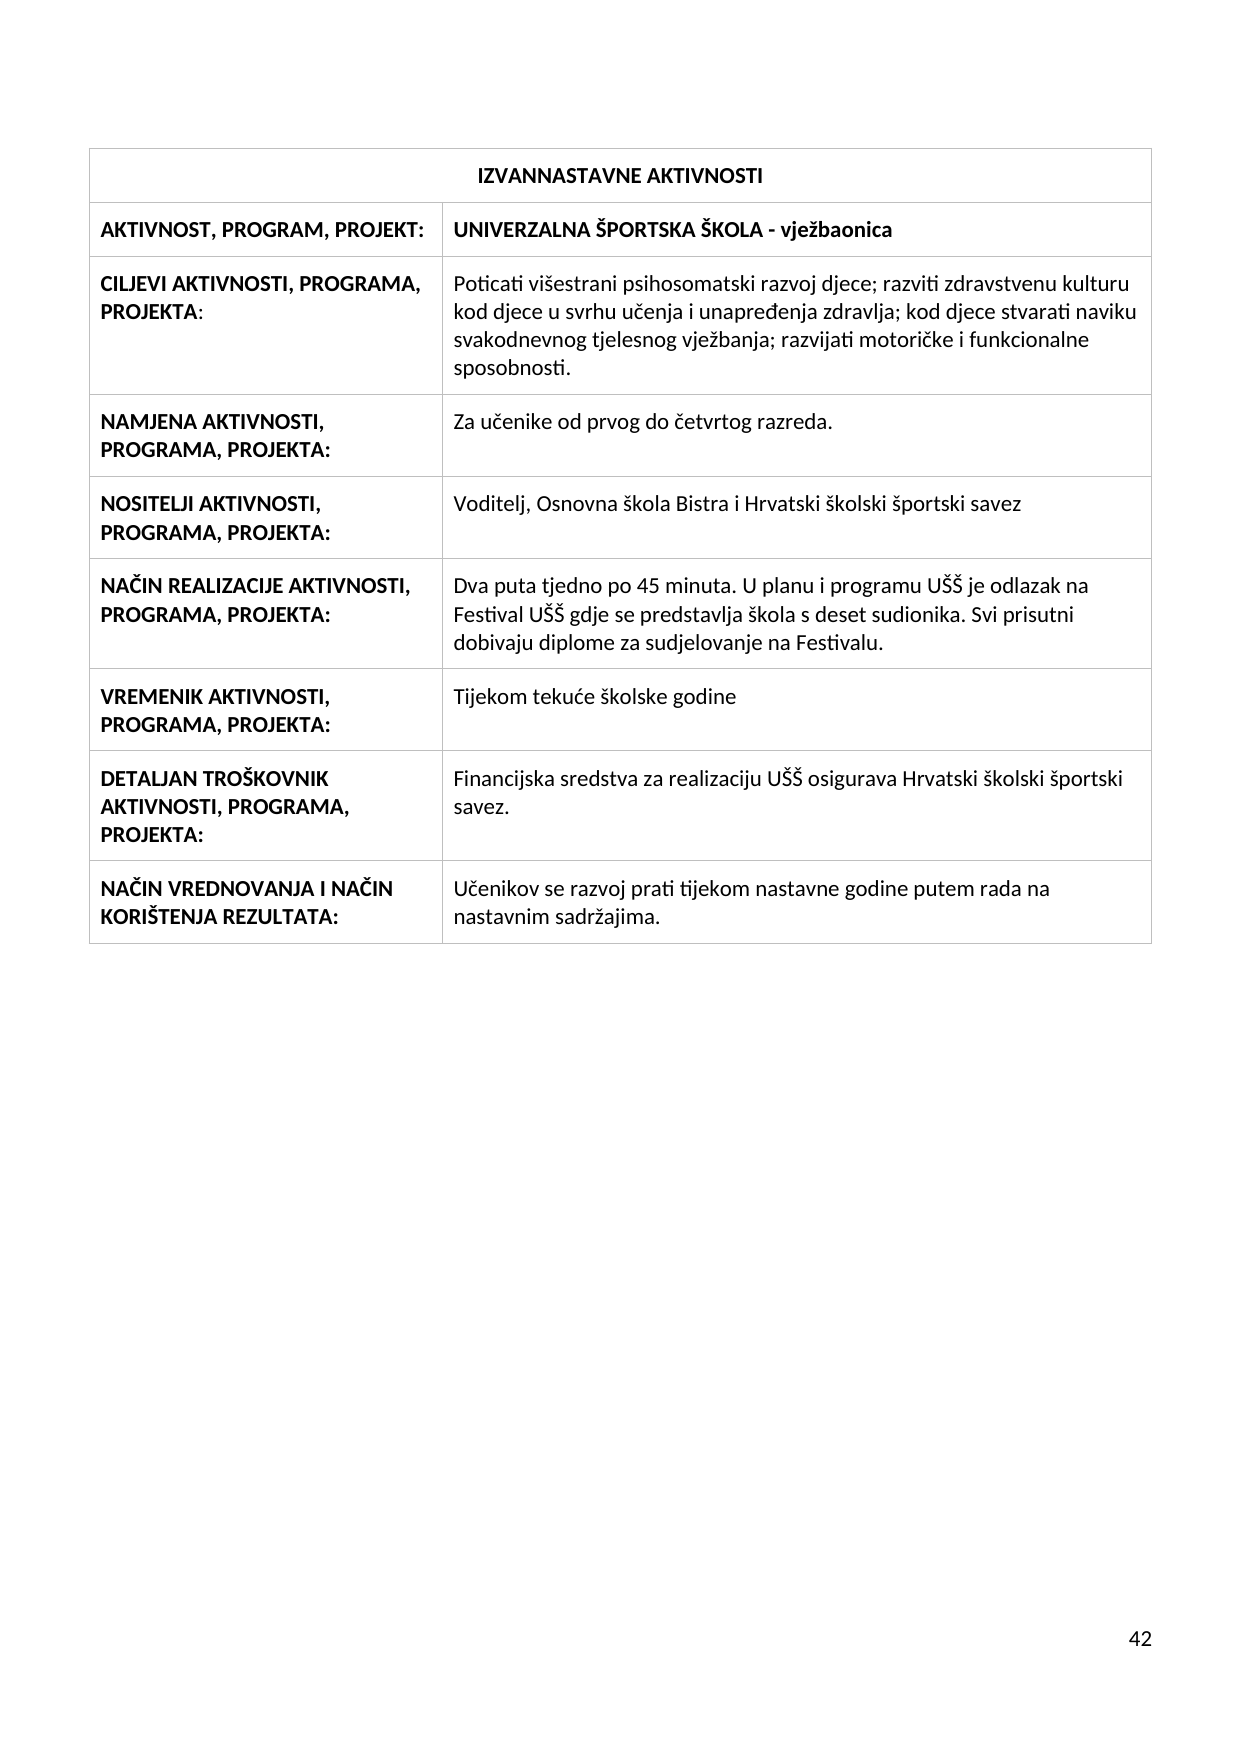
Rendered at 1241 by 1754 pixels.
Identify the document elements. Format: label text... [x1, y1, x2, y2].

table_cell Poticati višestrani psihosomatski razvoj djece; razviti zdravstvenu kulturu kod djece u svrhu učenja i unapređenja zdravlja; kod djece stvarati naviku svakodnevnog tjelesnog vježbanja; razvijati motoričke i funkcionalne sposobnosti. [443, 257, 1151, 394]
table_cell Financijska sredstva za realizaciju UŠŠ osigurava Hrvatski školski športski savez. [443, 751, 1151, 860]
table_cell NAMJENA AKTIVNOSTI, PROGRAMA, PROJEKTA: [90, 395, 442, 476]
table_cell VREMENIK AKTIVNOSTI, PROGRAMA, PROJEKTA: [90, 669, 442, 750]
table_cell NAČIN VREDNOVANJA I NAČIN KORIŠTENJA REZULTATA: [90, 861, 442, 942]
table_cell UNIVERZALNA ŠPORTSKA ŠKOLA - vježbaonica [443, 203, 1151, 256]
table_cell DETALJAN TROŠKOVNIK AKTIVNOSTI, PROGRAMA, PROJEKTA: [90, 751, 442, 860]
table_cell Voditelj, Osnovna škola Bistra i Hrvatski školski športski savez [443, 477, 1151, 558]
table_cell AKTIVNOST, PROGRAM, PROJEKT: [90, 203, 442, 256]
table_cell NOSITELJI AKTIVNOSTI, PROGRAMA, PROJEKTA: [90, 477, 442, 558]
table_cell Dva puta tjedno po 45 minuta. U planu i programu UŠŠ je odlazak na Festival UŠŠ gdje se predstavlja škola s deset sudionika. Svi prisutni dobivaju diplome za sudjelovanje na Festivalu. [443, 559, 1151, 668]
table_cell CILJEVI AKTIVNOSTI, PROGRAMA, PROJEKTA: [90, 257, 442, 394]
table_cell Tijekom tekuće školske godine [443, 669, 1151, 750]
table_cell NAČIN REALIZACIJE AKTIVNOSTI, PROGRAMA, PROJEKTA: [90, 559, 442, 668]
table_header IZVANNASTAVNE AKTIVNOSTI [90, 149, 1151, 202]
table_cell Učenikov se razvoj prati tijekom nastavne godine putem rada na nastavnim sadržajima. [443, 861, 1151, 942]
table_cell Za učenike od prvog do četvrtog razreda. [443, 395, 1151, 476]
